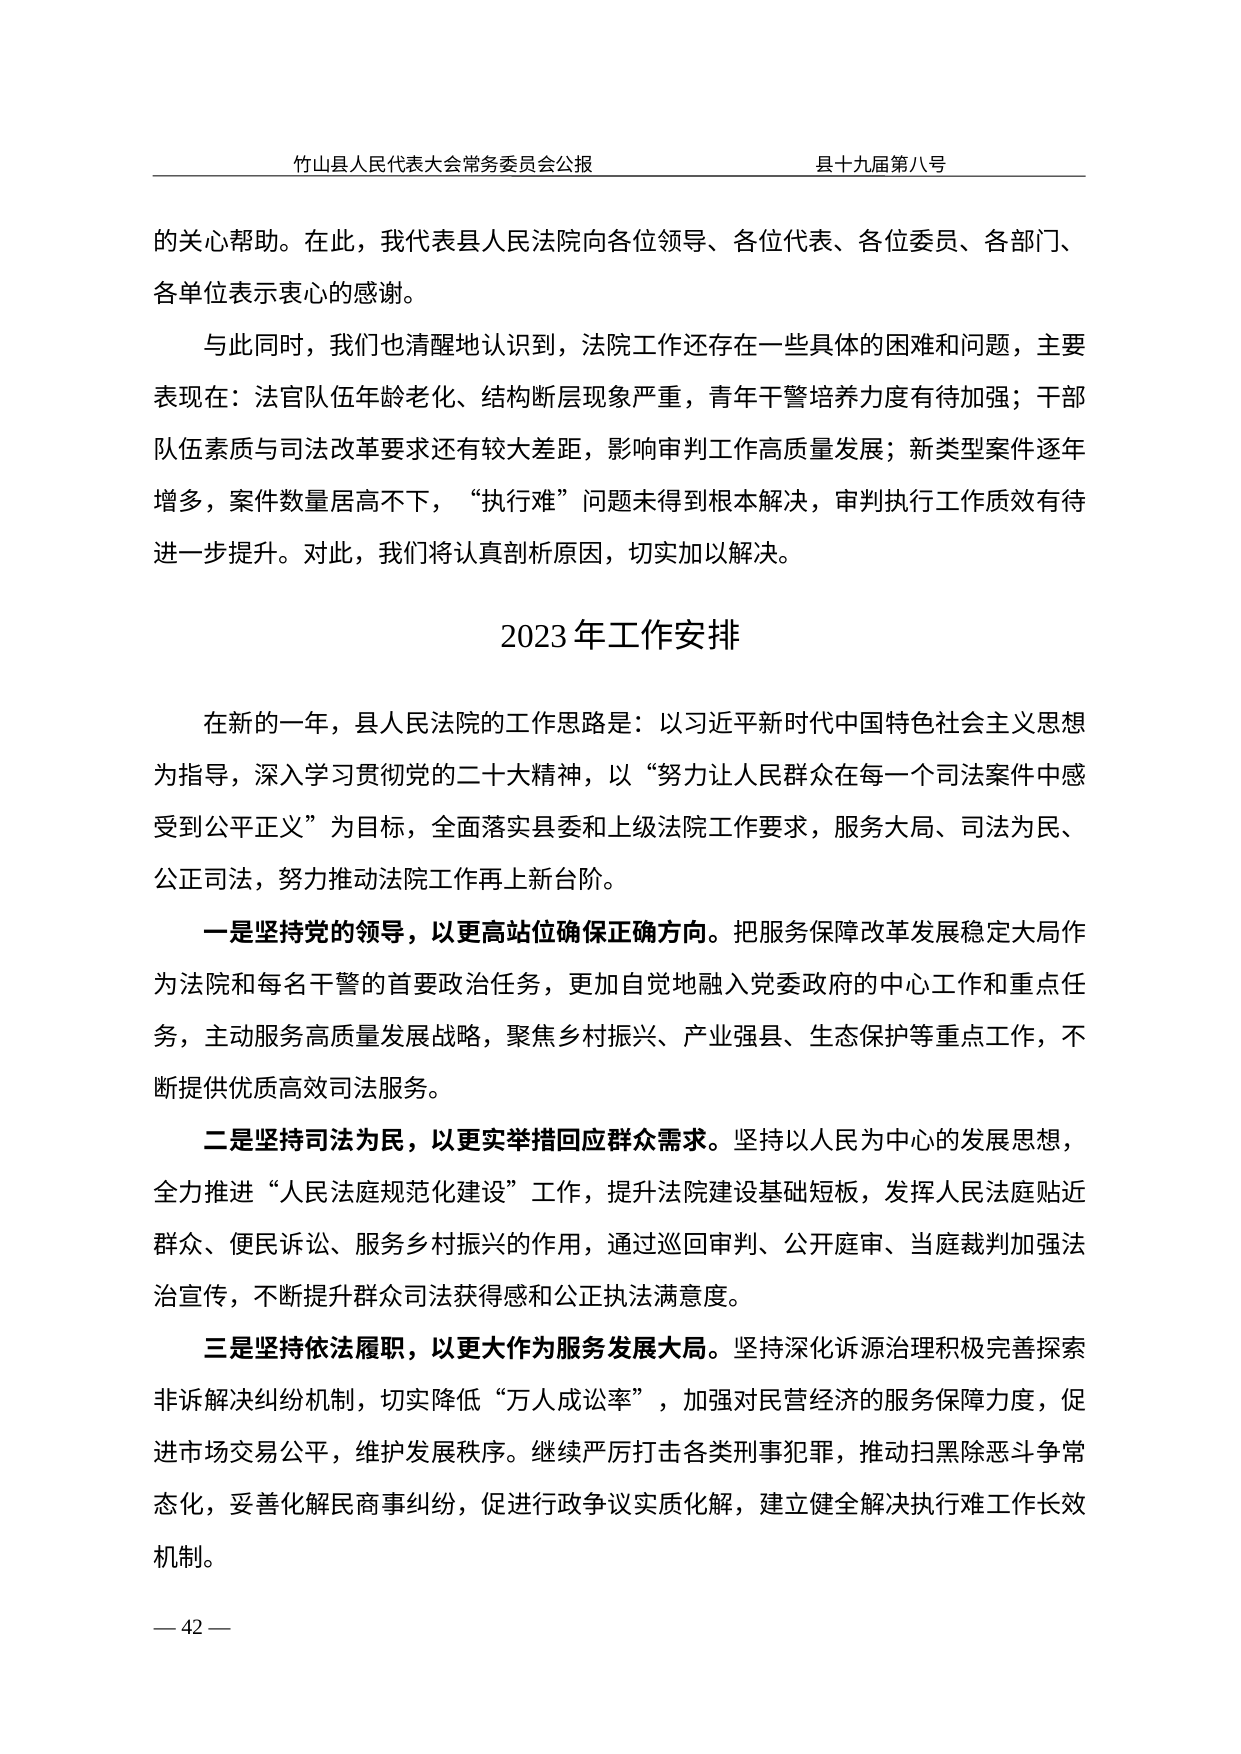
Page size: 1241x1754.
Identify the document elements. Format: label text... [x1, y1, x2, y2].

text 与此同时，我们也清醒地认识到，法院工作还存在一些具体的困难和问题，主要表现在：法官队伍年龄老化、结构断层现象严重，青年干警培养力度有待加强；干部队伍素质与司法改革要求还有较大差距，影响审判工作高质量发展；新类型案件逐年增多，案件数量居高不下，“执行难”问题未得到根本解决，审判执行工作质效有待进一步提升。对此，我们将认真剖析原因，切实加以解决。 [153, 313, 1087, 573]
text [153, 208, 1087, 313]
text 二是坚持司法为民，以更实举措回应群众需求。坚持以人民为中心的发展思想，全力推进“人民法庭规范化建设”工作，提升法院建设基础短板，发挥人民法庭贴近群众、便民诉讼、服务乡村振兴的作用，通过巡回审判、公开庭审、当庭裁判加强法治宣传，不断提升群众司法获得感和公正执法满意度。 [153, 1108, 1087, 1316]
text 三是坚持依法履职，以更大作为服务发展大局。坚持深化诉源治理积极完善探索非诉解决纠纷机制，切实降低“万人成讼率”，加强对民营经济的服务保障力度，促进市场交易公平，维护发展秩序。继续严厉打击各类刑事犯罪，推动扫黑除恶斗争常态化，妥善化解民商事纠纷，促进行政争议实质化解，建立健全解决执行难工作长效机制。 [153, 1316, 1087, 1576]
text 一是坚持党的领导，以更高站位确保正确方向。把服务保障改革发展稳定大局作为法院和每名干警的首要政治任务，更加自觉地融入党委政府的中心工作和重点任务，主动服务高质量发展战略，聚焦乡村振兴、产业强县、生态保护等重点工作，不断提供优质高效司法服务。 [153, 899, 1087, 1108]
text 2023年工作安排 [153, 606, 1087, 658]
text 在新的一年，县人民法院的工作思路是：以习近平新时代中国特色社会主义思想为指导，深入学习贯彻党的二十大精神，以“努力让人民群众在每一个司法案件中感受到公平正义”为目标，全面落实县委和上级法院工作要求，服务大局、司法为民、公正司法，努力推动法院工作再上新台阶。 [153, 691, 1087, 899]
